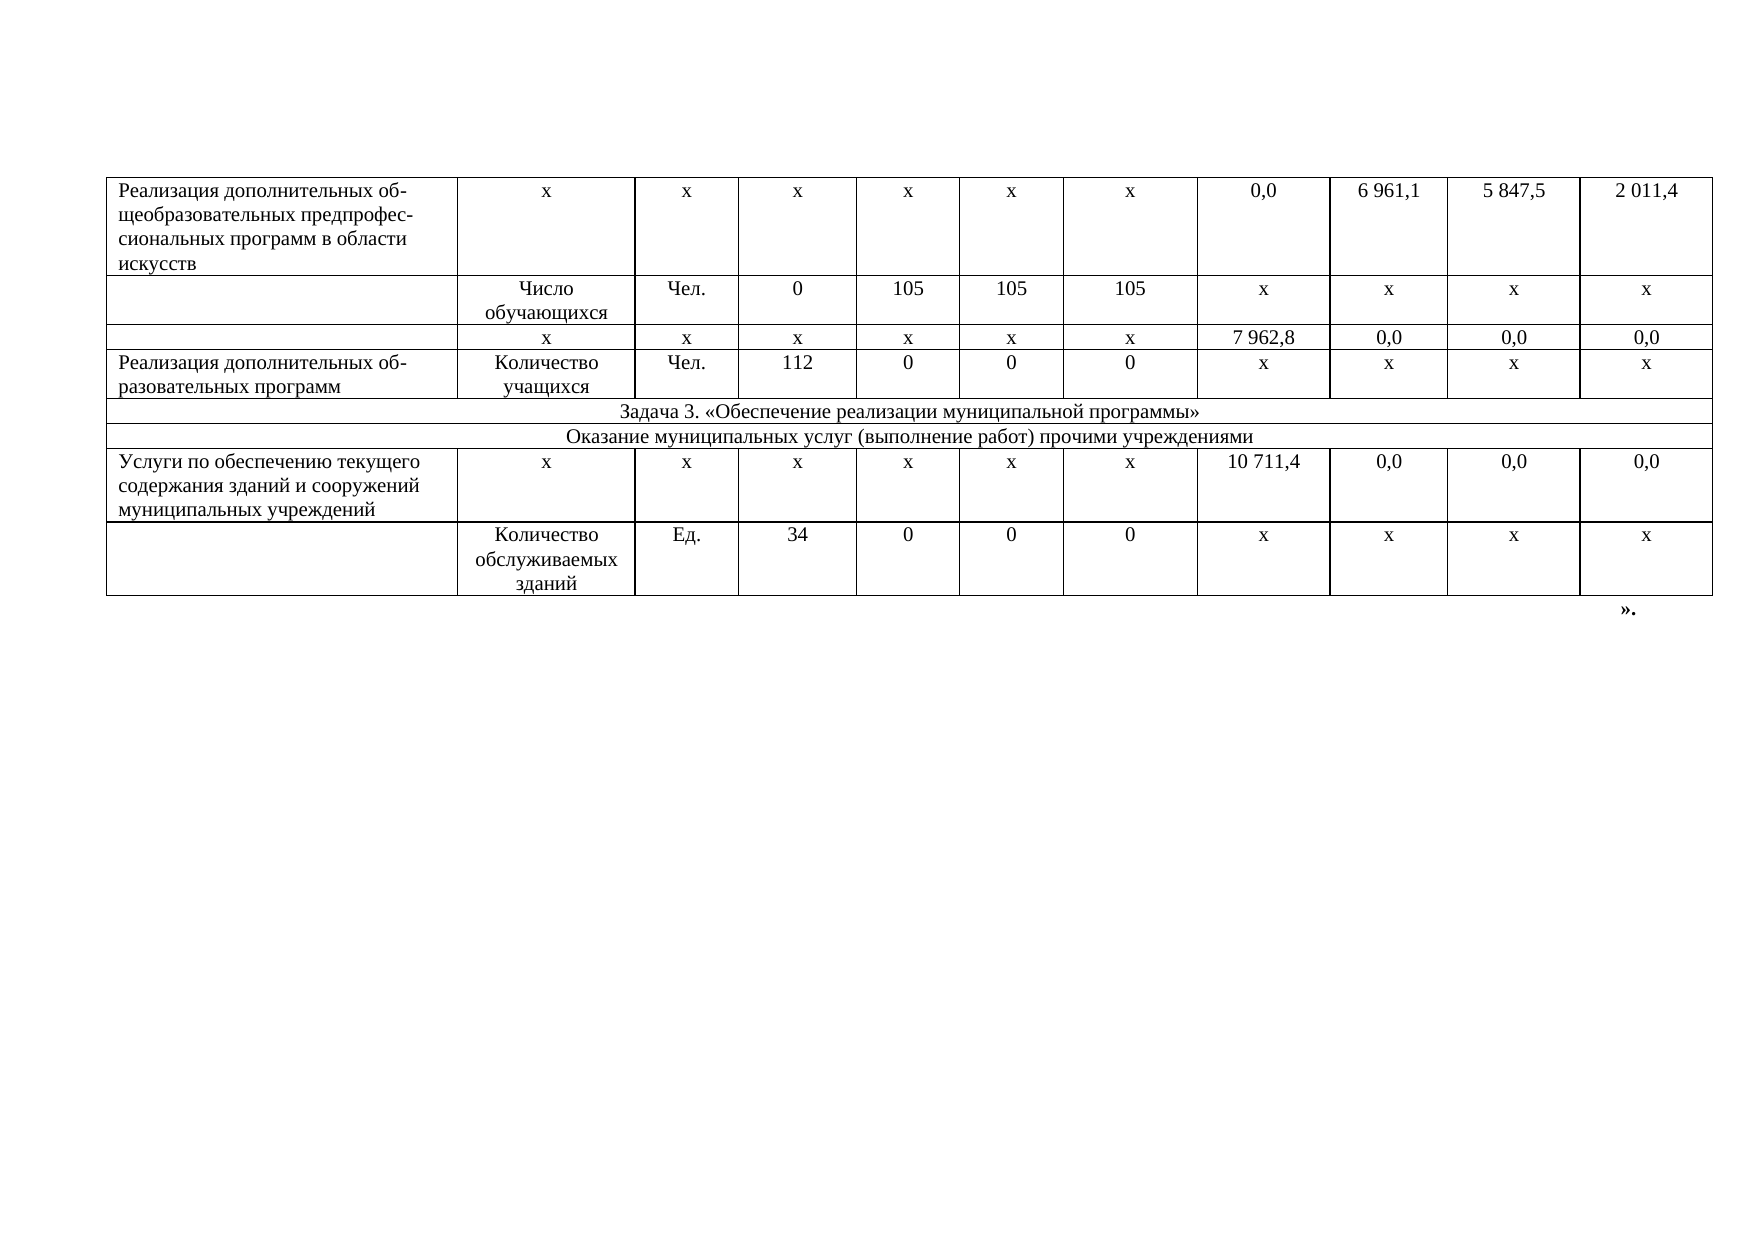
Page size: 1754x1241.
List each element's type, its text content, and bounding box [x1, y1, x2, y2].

table_cell х [1448, 350, 1579, 398]
table_cell 0 [1064, 350, 1197, 398]
table_cell х [739, 178, 856, 274]
table_cell х [1064, 325, 1197, 349]
table_cell Оказание муниципальных услуг (выполнение работ) прочими учреждениями [107, 424, 1712, 448]
table_cell 0,0 [1448, 449, 1579, 521]
table_cell х [1064, 178, 1197, 274]
table_cell Услуги по обеспечению текущего содержания зданий и сооружений муниципальных учреждений [107, 449, 457, 521]
table_cell х [1198, 276, 1329, 324]
table_cell 2 011,4 [1581, 178, 1712, 274]
table_cell х [739, 325, 856, 349]
table_cell х [1448, 523, 1579, 594]
table_cell 0 [960, 350, 1063, 398]
table_cell 0,0 [1448, 325, 1579, 349]
table_cell Количество учащихся [458, 350, 634, 398]
table_cell 34 [739, 523, 856, 594]
table_cell х [1581, 276, 1712, 324]
table_cell х [960, 178, 1063, 274]
table_cell х [1581, 350, 1712, 398]
table_cell 105 [857, 276, 959, 324]
text ». [118, 596, 1636, 620]
table_cell х [1448, 276, 1579, 324]
table_cell 0,0 [1331, 449, 1447, 521]
table_cell х [458, 178, 634, 274]
table_cell 5 847,5 [1448, 178, 1579, 274]
table_cell х [1064, 449, 1197, 521]
table_cell 0,0 [1331, 325, 1447, 349]
table_cell х [960, 325, 1063, 349]
table_cell х [857, 178, 959, 274]
table_cell х [739, 449, 856, 521]
table_cell х [857, 449, 959, 521]
table_cell 0,0 [1198, 178, 1329, 274]
table_cell 0,0 [1581, 325, 1712, 349]
table_cell Число обучающихся [458, 276, 634, 324]
table_cell [107, 276, 457, 324]
table_cell Задача 3. «Обеспечение реализации муниципальной программы» [107, 399, 1712, 423]
table_cell [107, 325, 457, 349]
table_cell 105 [960, 276, 1063, 324]
table_cell [107, 523, 457, 594]
table_cell х [636, 325, 738, 349]
table_cell х [1198, 523, 1329, 594]
table_cell 0 [960, 523, 1063, 594]
table_cell х [1331, 523, 1447, 594]
table_cell 0 [857, 523, 959, 594]
table_cell 105 [1064, 276, 1197, 324]
table_cell х [1331, 276, 1447, 324]
table_cell х [458, 449, 634, 521]
table_cell 0 [739, 276, 856, 324]
table_cell Реализация дополнительных общеобразовательных предпрофессиональных программ в области искусств [107, 178, 457, 274]
table_cell Чел. [636, 350, 738, 398]
table_cell х [1581, 523, 1712, 594]
table_cell 0 [1064, 523, 1197, 594]
table_cell Количество обслуживаемых зданий [458, 523, 634, 594]
table_cell 10 711,4 [1198, 449, 1329, 521]
table_cell х [1331, 350, 1447, 398]
table_cell 0 [857, 350, 959, 398]
table_cell х [857, 325, 959, 349]
table_cell Реализация дополнительных образовательных программ [107, 350, 457, 398]
table_cell х [636, 449, 738, 521]
table_cell х [636, 178, 738, 274]
table_cell 7 962,8 [1198, 325, 1329, 349]
table_cell х [960, 449, 1063, 521]
table_cell Ед. [636, 523, 738, 594]
table_cell х [1198, 350, 1329, 398]
table_cell х [458, 325, 634, 349]
table_cell 0,0 [1581, 449, 1712, 521]
table_cell 112 [739, 350, 856, 398]
table_cell 6 961,1 [1331, 178, 1447, 274]
table_cell Чел. [636, 276, 738, 324]
